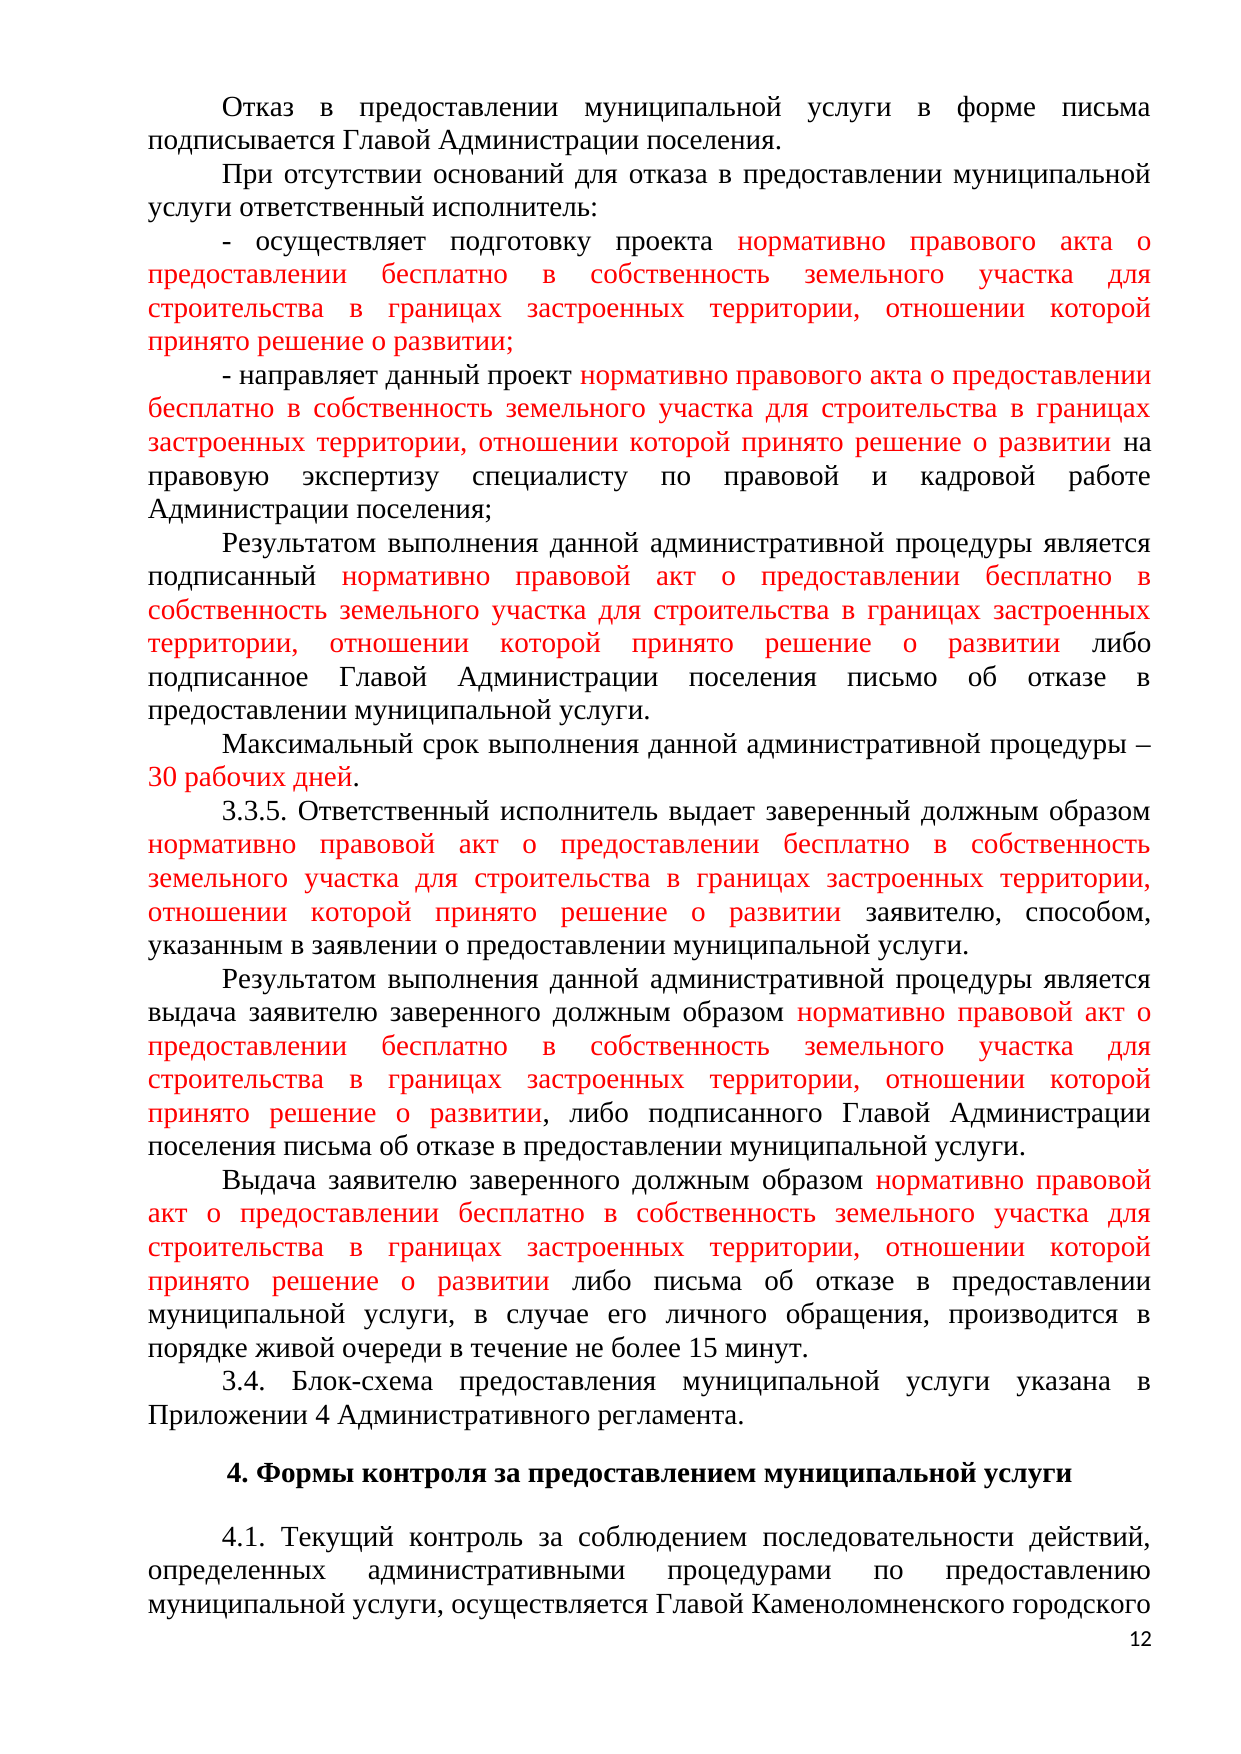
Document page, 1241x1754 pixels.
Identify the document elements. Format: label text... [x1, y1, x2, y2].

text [148, 1519, 1152, 1619]
text - осуществляет подготовку проекта нормативно правового акта о предоставлении бесплатно в собственность земельного участка для строительства в границах застроенных территории, отношении которой принято решение о развитии; [148, 223, 1152, 357]
text - направляет данный проект нормативно правового акта о предоставлении бесплатно в собственность земельного участка для строительства в границах застроенных территории, отношении которой принято решение о развитии на правовую экспертизу специалисту по правовой и кадровой работе Администрации поселения; [148, 357, 1152, 525]
text При отсутствии оснований для отказа в предоставлении муниципальной услуги ответственный исполнитель: [148, 156, 1152, 223]
subtitle 4. Формы контроля за предоставлением муниципальной услуги [148, 1455, 1152, 1489]
text Отказ в предоставлении муниципальной услуги в форме письма подписывается Главой Администрации поселения. [148, 89, 1152, 156]
text Максимальный срок выполнения данной административной процедуры – 30 рабочих дней. [148, 726, 1152, 793]
text 3.3.5. Ответственный исполнитель выдает заверенный должным образом нормативно правовой акт о предоставлении бесплатно в собственность земельного участка для строительства в границах застроенных территории, отношении которой принято решение о развитии заявителю, способом, указанным в заявлении о предоставлении муниципальной услуги. [148, 793, 1152, 961]
text Результатом выполнения данной административной процедуры является подписанный нормативно правовой акт о предоставлении бесплатно в собственность земельного участка для строительства в границах застроенных территории, отношении которой принято решение о развитии либо подписанное Главой Администрации поселения письмо об отказе в предоставлении муниципальной услуги. [148, 525, 1152, 726]
text Выдача заявителю заверенного должным образом нормативно правовой акт о предоставлении бесплатно в собственность земельного участка для строительства в границах застроенных территории, отношении которой принято решение о развитии либо письма об отказе в предоставлении муниципальной услуги, в случае его личного обращения, производится в порядке живой очереди в течение не более 15 минут. [148, 1162, 1152, 1363]
text 3.4. Блок-схема предоставления муниципальной услуги указана в Приложении 4 Административного регламента. [148, 1363, 1152, 1430]
text Результатом выполнения данной административной процедуры является выдача заявителю заверенного должным образом нормативно правовой акт о предоставлении бесплатно в собственность земельного участка для строительства в границах застроенных территории, отношении которой принято решение о развитии, либо подписанного Главой Администрации поселения письма об отказе в предоставлении муниципальной услуги. [148, 961, 1152, 1162]
